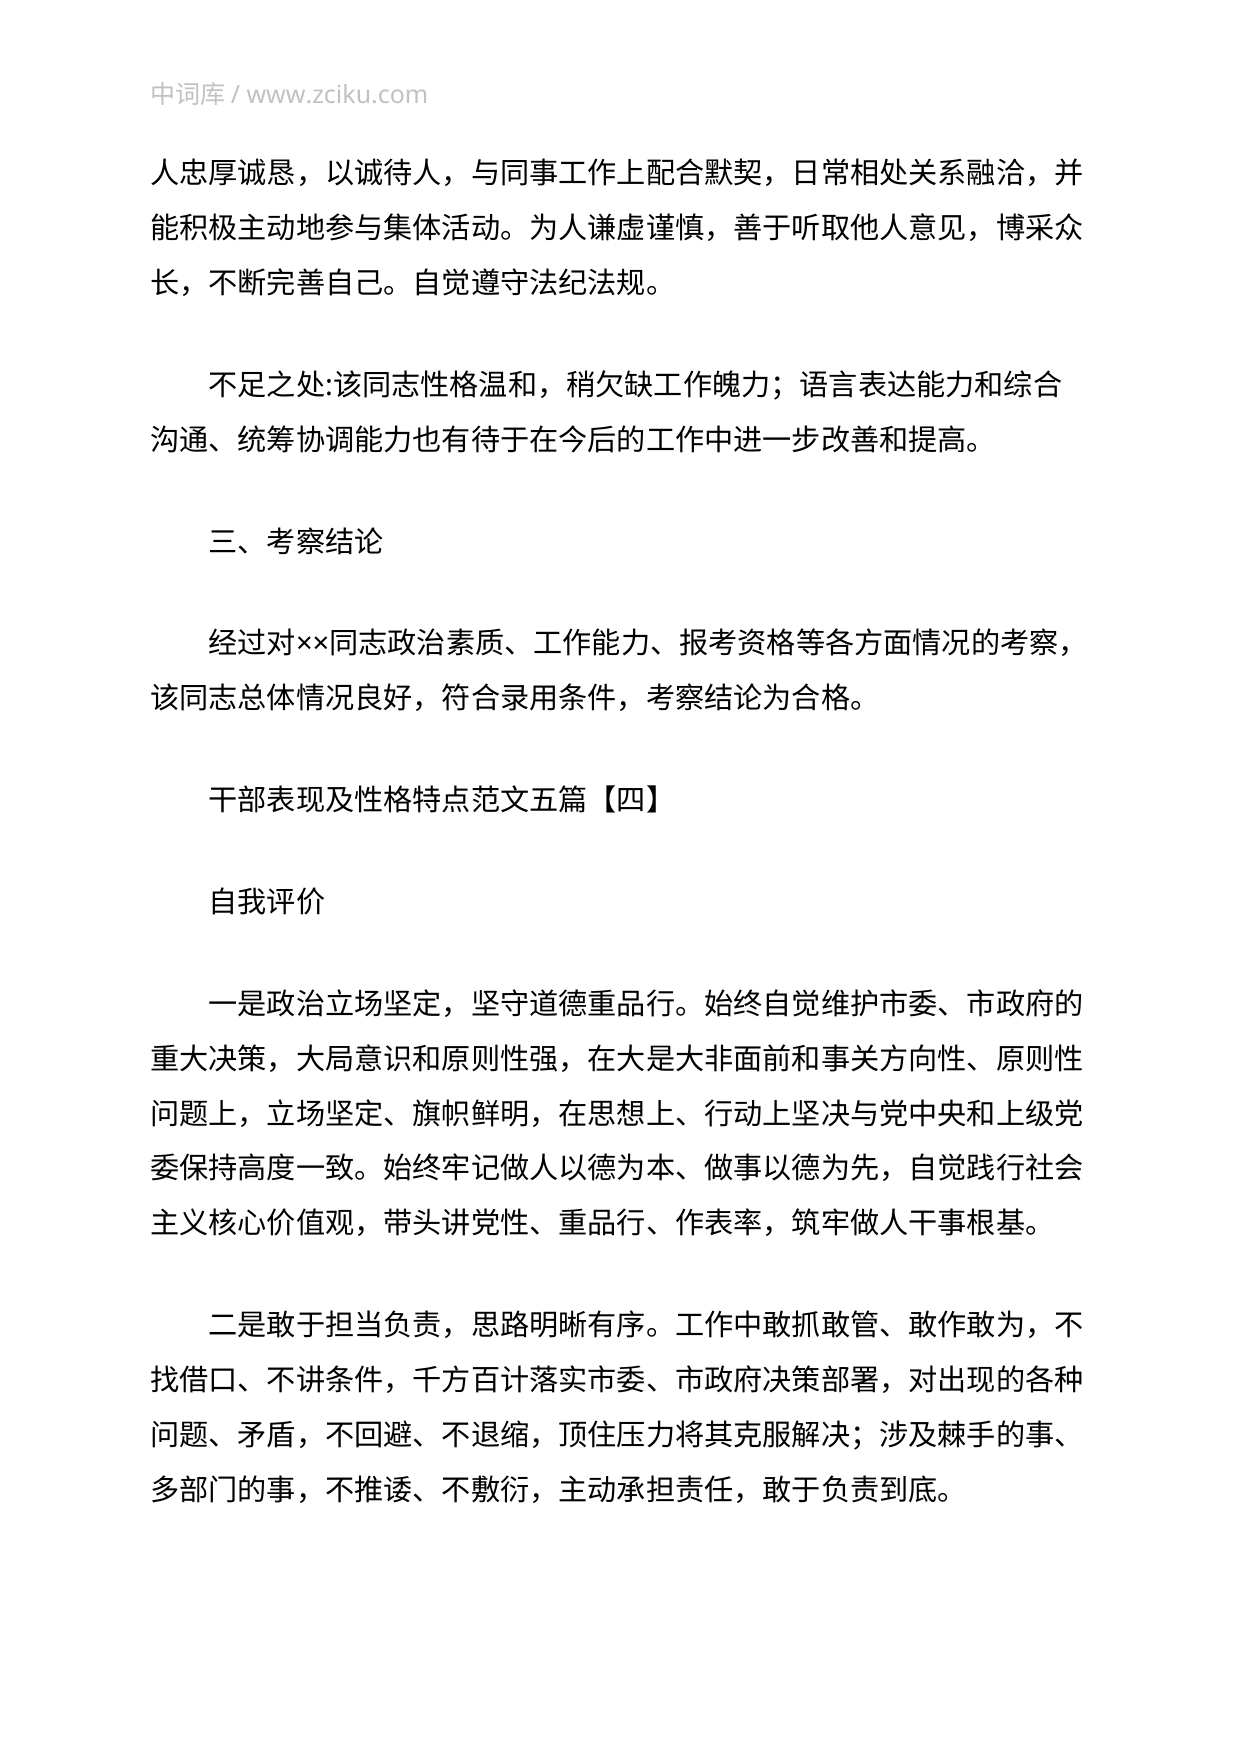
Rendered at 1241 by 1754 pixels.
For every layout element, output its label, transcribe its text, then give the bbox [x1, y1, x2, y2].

text 自我评价 [150, 879, 1090, 921]
text 二是敢于担当负责，思路明晰有序。工作中敢抓敢管、敢作敢为，不找借口、不讲条件，千方百计落实市委、市政府决策部署，对出现的各种问题、矛盾，不回避、不退缩，顶住压力将其克服解决；涉及棘手的事、多部门的事，不推诿、不敷衍，主动承担责任，敢于负责到底。 [150, 1302, 1090, 1509]
text 干部表现及性格特点范文五篇【四】 [150, 777, 1090, 819]
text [150, 150, 1090, 302]
text 经过对××同志政治素质、工作能力、报考资格等各方面情况的考察，该同志总体情况良好，符合录用条件，考察结论为合格。 [150, 620, 1090, 717]
text 三、考察结论 [150, 518, 1090, 561]
text 一是政治立场坚定，坚守道德重品行。始终自觉维护市委、市政府的重大决策，大局意识和原则性强，在大是大非面前和事关方向性、原则性问题上，立场坚定、旗帜鲜明，在思想上、行动上坚决与党中央和上级党委保持高度一致。始终牢记做人以德为本、做事以德为先，自觉践行社会主义核心价值观，带头讲党性、重品行、作表率，筑牢做人干事根基。 [150, 980, 1090, 1242]
text 不足之处:该同志性格温和，稍欠缺工作魄力；语言表达能力和综合沟通、统筹协调能力也有待于在今后的工作中进一步改善和提高。 [150, 362, 1090, 459]
